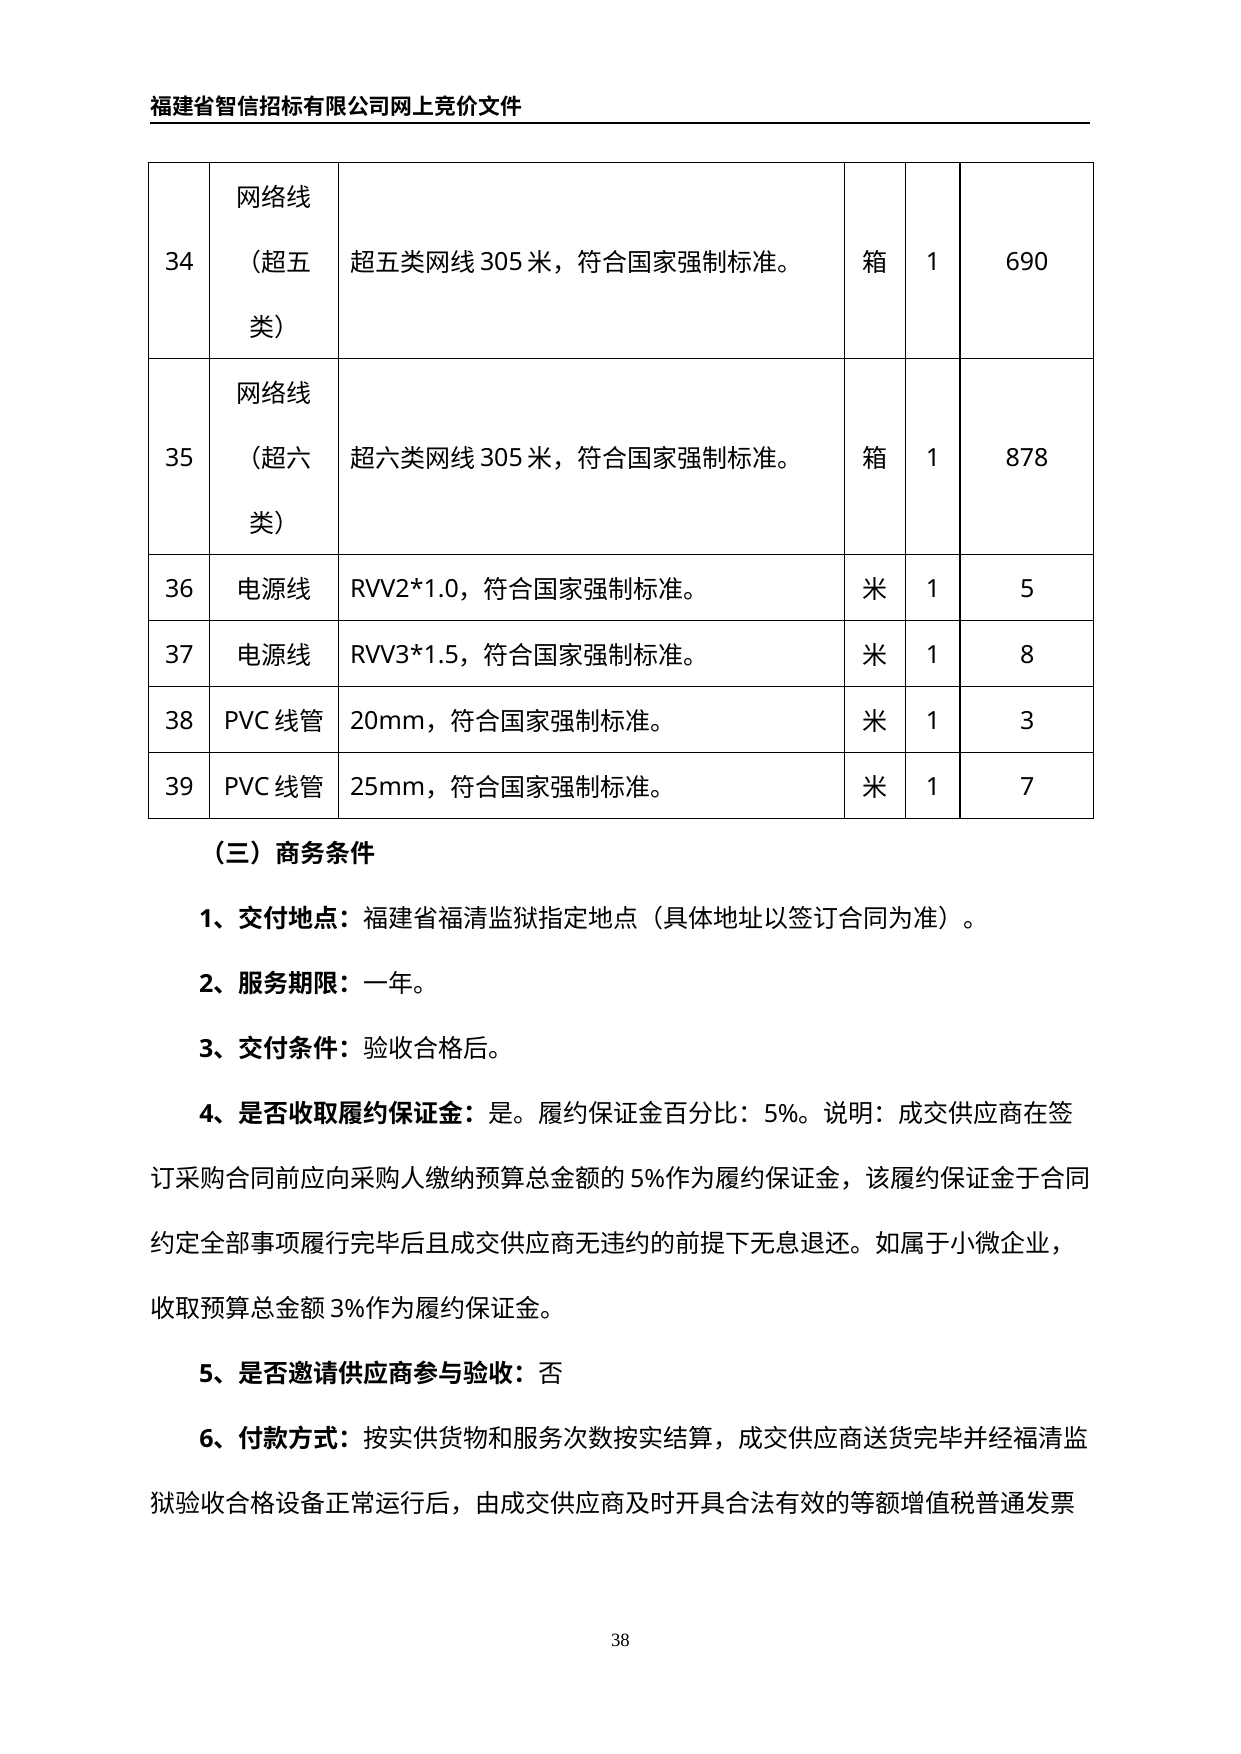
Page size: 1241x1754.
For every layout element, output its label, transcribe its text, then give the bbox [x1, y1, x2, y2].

table_cell 8 [961, 621, 1093, 686]
table_cell 超六类网线305米，符合国家强制标准。 [339, 359, 844, 554]
table_cell 米 [845, 621, 905, 686]
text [150, 1404, 1090, 1534]
table_cell 36 [149, 555, 209, 620]
table_cell 25mm，符合国家强制标准。 [339, 753, 844, 818]
table_cell 1 [906, 621, 959, 686]
table_cell 35 [149, 359, 209, 554]
text 5、是否邀请供应商参与验收：否 [199, 1339, 1090, 1404]
text （三）商务条件 [150, 819, 1090, 884]
table_cell 电源线 [210, 621, 338, 686]
table_cell 1 [906, 753, 959, 818]
table_cell 34 [149, 163, 209, 358]
table_cell 网络线（超六类） [210, 359, 338, 554]
table_cell 电源线 [210, 555, 338, 620]
table_cell 3 [961, 687, 1093, 752]
table_cell 箱 [845, 359, 905, 554]
text 1、交付地点：福建省福清监狱指定地点（具体地址以签订合同为准）。 [199, 884, 1090, 949]
table_cell RVV2*1.0，符合国家强制标准。 [339, 555, 844, 620]
text 2、服务期限：一年。 [199, 949, 1090, 1014]
table_cell 1 [906, 555, 959, 620]
table_cell PVC线管 [210, 687, 338, 752]
table_cell 超五类网线305米，符合国家强制标准。 [339, 163, 844, 358]
table_cell 米 [845, 555, 905, 620]
table_cell 网络线（超五类） [210, 163, 338, 358]
table_cell 1 [906, 359, 959, 554]
table_cell 5 [961, 555, 1093, 620]
table_cell 米 [845, 753, 905, 818]
table_cell 7 [961, 753, 1093, 818]
table_cell 箱 [845, 163, 905, 358]
table_cell 米 [845, 687, 905, 752]
table_cell 38 [149, 687, 209, 752]
text 4、是否收取履约保证金：是。履约保证金百分比：5%。说明：成交供应商在签订采购合同前应向采购人缴纳预算总金额的5%作为履约保证金，该履约保证金于合同约定全部事项履行完毕后且成交供应商无违约的前提下无息退还。如属于小微企业，收取预算总金额3%作为履约保证金。 [150, 1079, 1090, 1339]
table_cell RVV3*1.5，符合国家强制标准。 [339, 621, 844, 686]
table_cell 878 [961, 359, 1093, 554]
table_cell 37 [149, 621, 209, 686]
table_cell 690 [961, 163, 1093, 358]
text 3、交付条件：验收合格后。 [199, 1014, 1090, 1079]
table_cell 20mm，符合国家强制标准。 [339, 687, 844, 752]
table_cell 1 [906, 163, 959, 358]
table_cell 39 [149, 753, 209, 818]
table_cell 1 [906, 687, 959, 752]
table_cell PVC线管 [210, 753, 338, 818]
